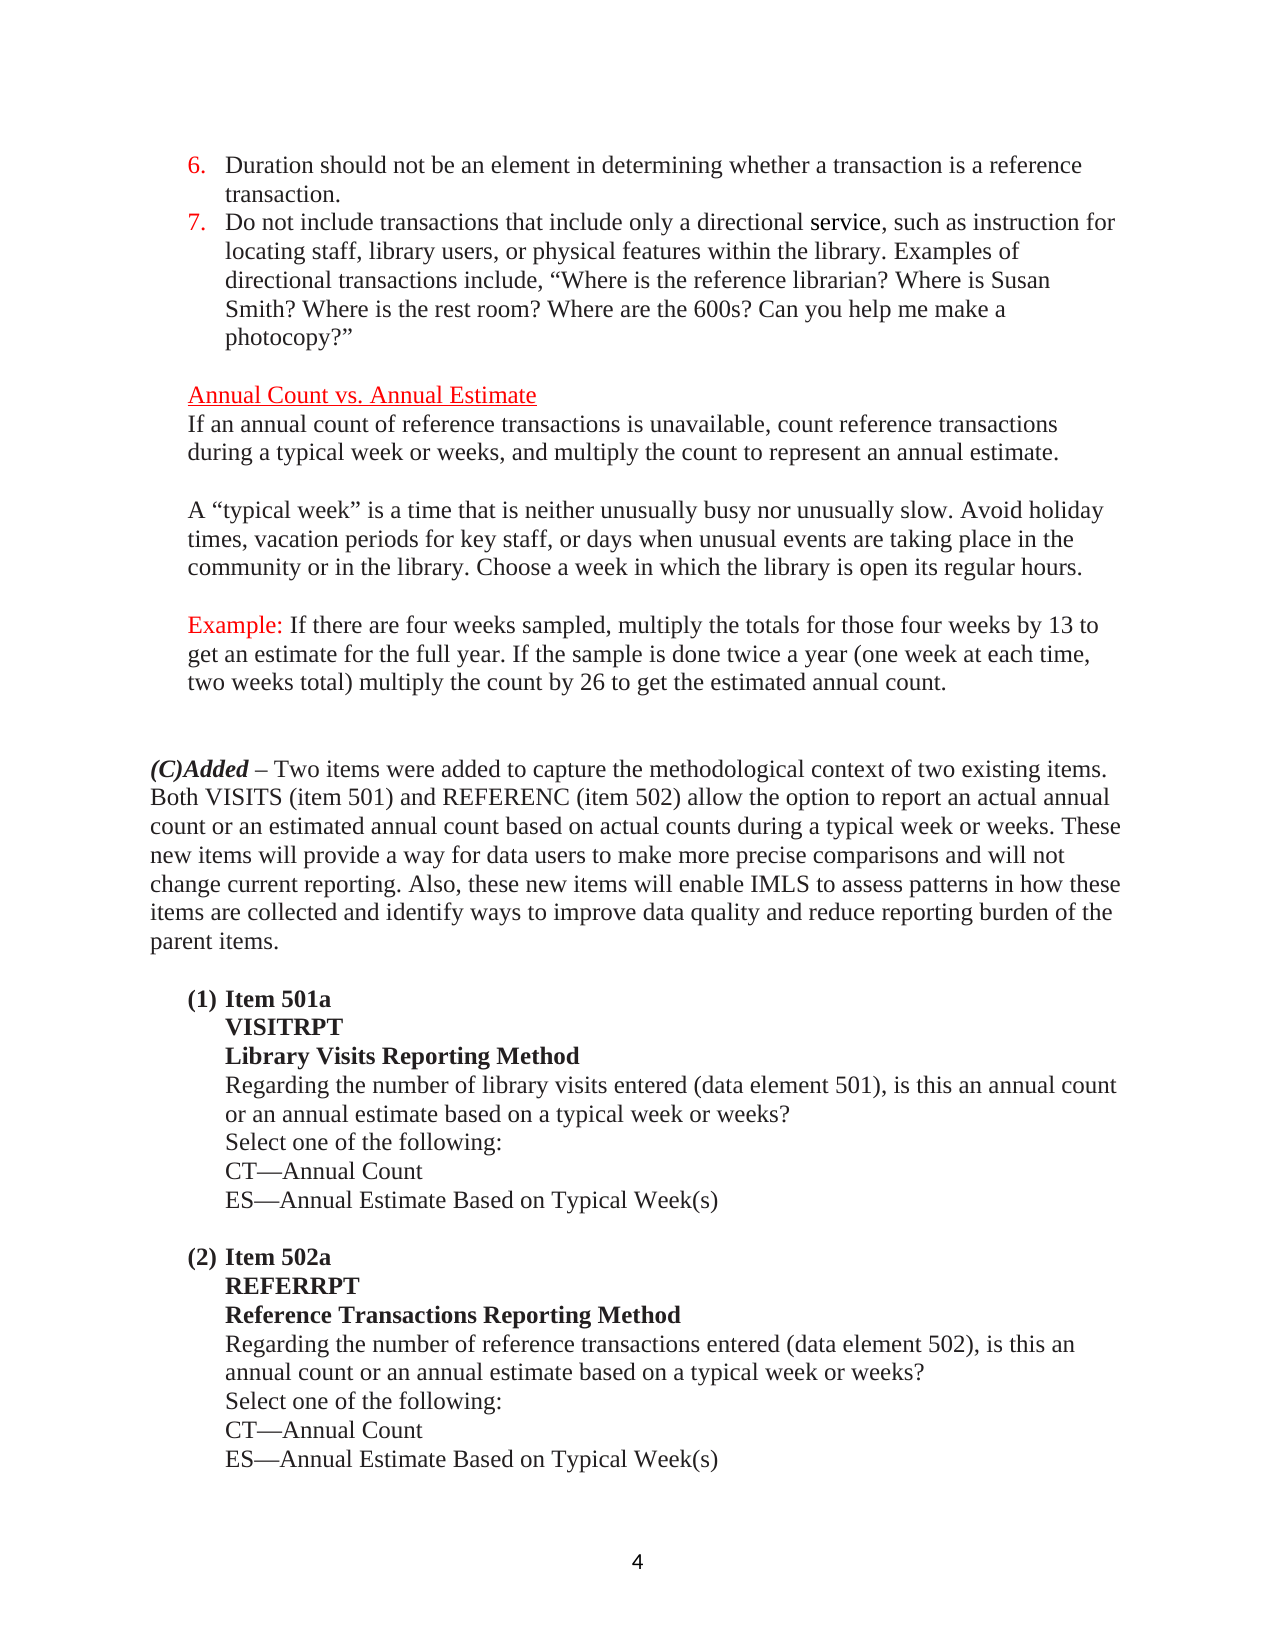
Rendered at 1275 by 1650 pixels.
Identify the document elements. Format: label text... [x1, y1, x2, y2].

text REFERRPT [225, 1271, 1125, 1300]
text Example: If there are four weeks sampled, multiply the totals for those four weeks by 13 to get an estimate for the full year. If the sample is done twice a year (one week at each time, two weeks total) multiply the count by 26 to get the estimated annual count. [187, 610, 1125, 696]
list Item 502a [187, 1242, 1125, 1271]
text Reference Transactions Reporting Method [225, 1300, 1125, 1329]
list Item 501a [187, 984, 1125, 1012]
text (C)Added – Two items were added to capture the methodological context of two existing items. Both VISITS (item 501) and REFERENC (item 502) allow the option to report an actual annual count or an estimated annual count based on actual counts during a typical week or weeks. These new items will provide a way for data users to make more precise comparisons and will not change current reporting. Also, these new items will enable IMLS to assess patterns in how these items are collected and identify ways to improve data quality and reduce reporting burden of the parent items. [150, 754, 1125, 955]
text Annual Count vs. Annual Estimate [187, 380, 1125, 409]
text Regarding the number of reference transactions entered (data element 502), is this an annual count or an annual estimate based on a typical week or weeks? Select one of the following: CT—Annual Count ES—Annual Estimate Based on Typical Week(s) [225, 1329, 1125, 1472]
text VISITRPT [225, 1012, 1125, 1041]
text Library Visits Reporting Method [225, 1041, 1125, 1070]
text If an annual count of reference transactions is unavailable, count reference transactions during a typical week or weeks, and multiply the count to represent an annual estimate. [187, 409, 1125, 466]
text Regarding the number of library visits entered (data element 501), is this an annual count or an annual estimate based on a typical week or weeks? Select one of the following: CT—Annual Count ES—Annual Estimate Based on Typical Week(s) [225, 1070, 1125, 1214]
text A “typical week” is a time that is neither unusually busy nor unusually slow. Avoid holiday times, vacation periods for key staff, or days when unusual events are taking place in the community or in the library. Choose a week in which the library is open its regular hours. [187, 495, 1125, 581]
list Duration should not be an element in determining whether a transaction is a reference transaction. [187, 150, 1125, 207]
list Do not include transactions that include only a directional service, such as instruction for locating staff, library users, or physical features within the library. Examples of directional transactions include, “Where is the reference librarian? Where is Susan Smith? Where is the rest room? Where are the 600s? Can you help me make a photocopy?” [187, 207, 1125, 351]
